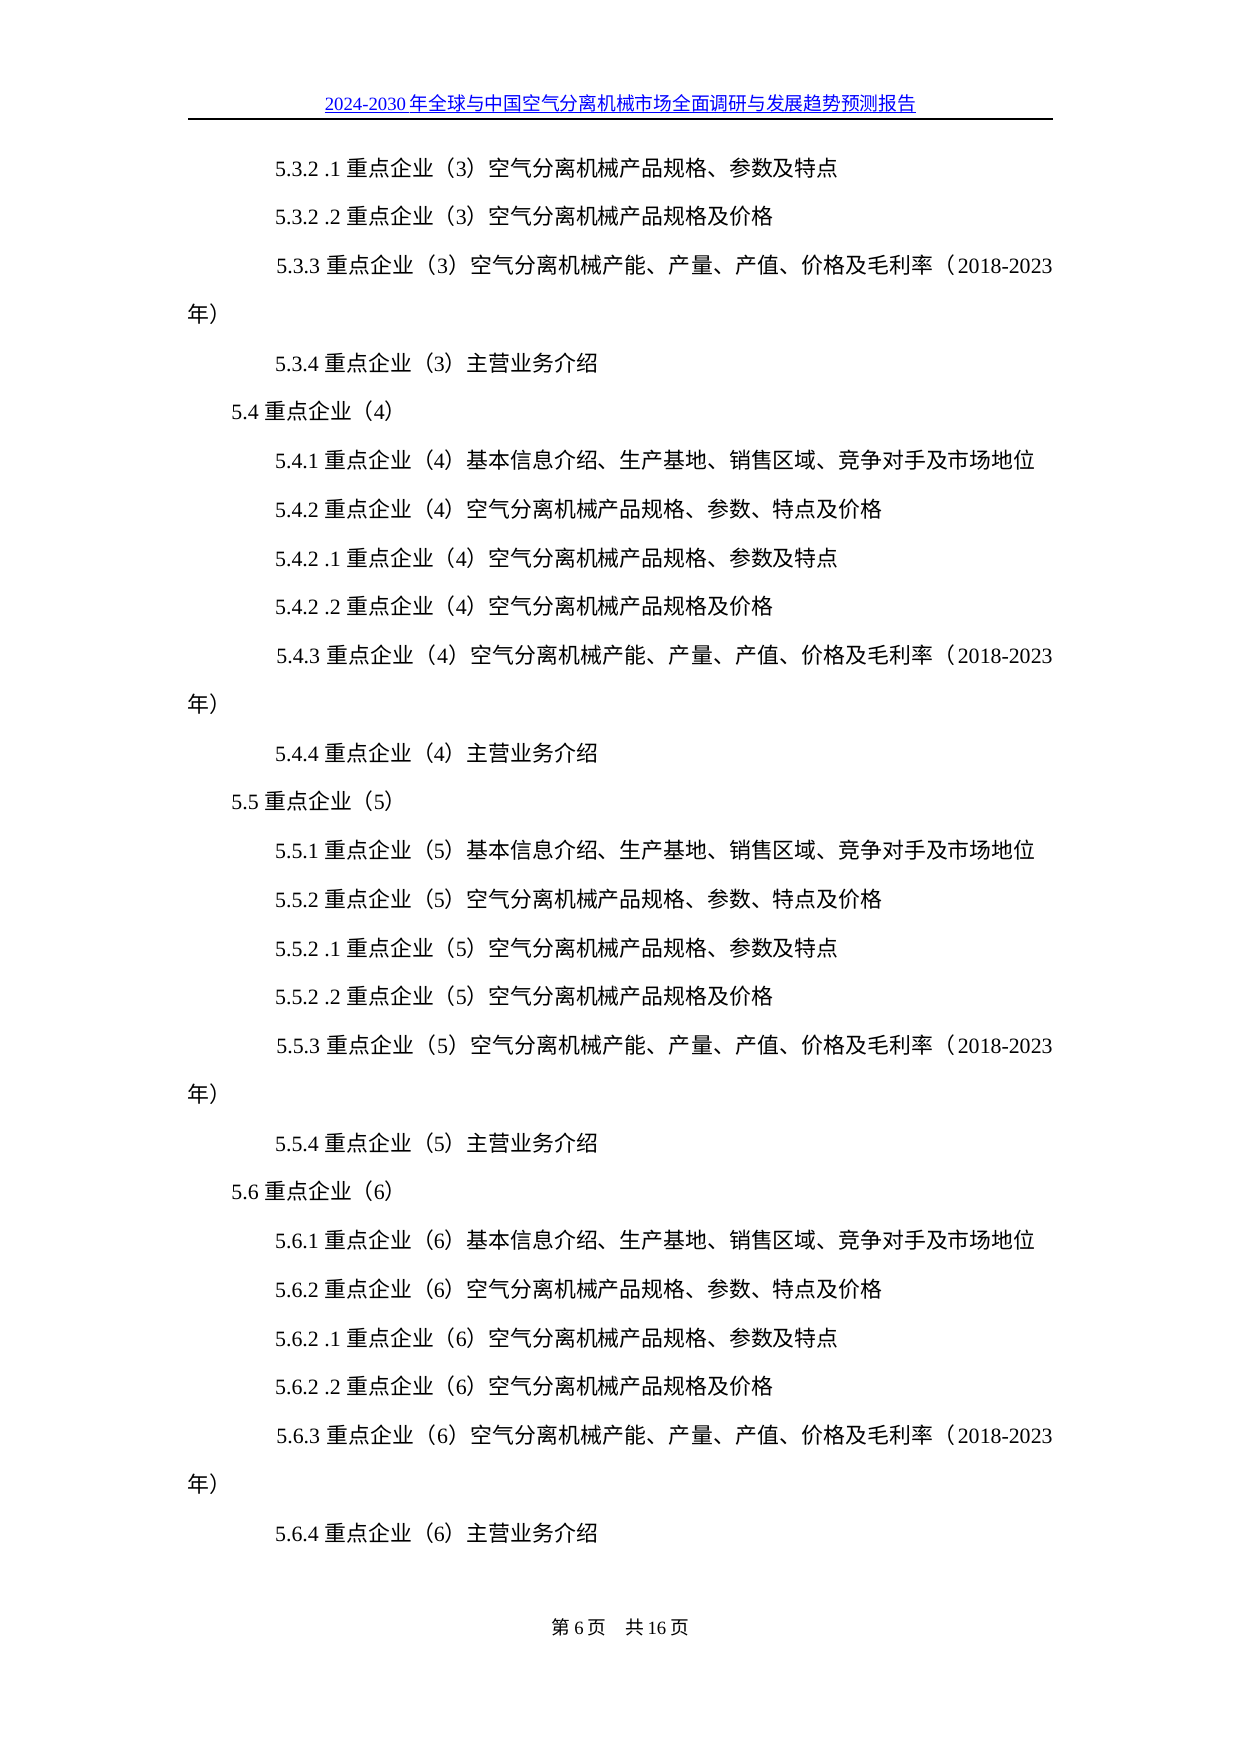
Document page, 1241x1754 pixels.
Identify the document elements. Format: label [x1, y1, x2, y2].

text [187, 150, 1053, 1548]
